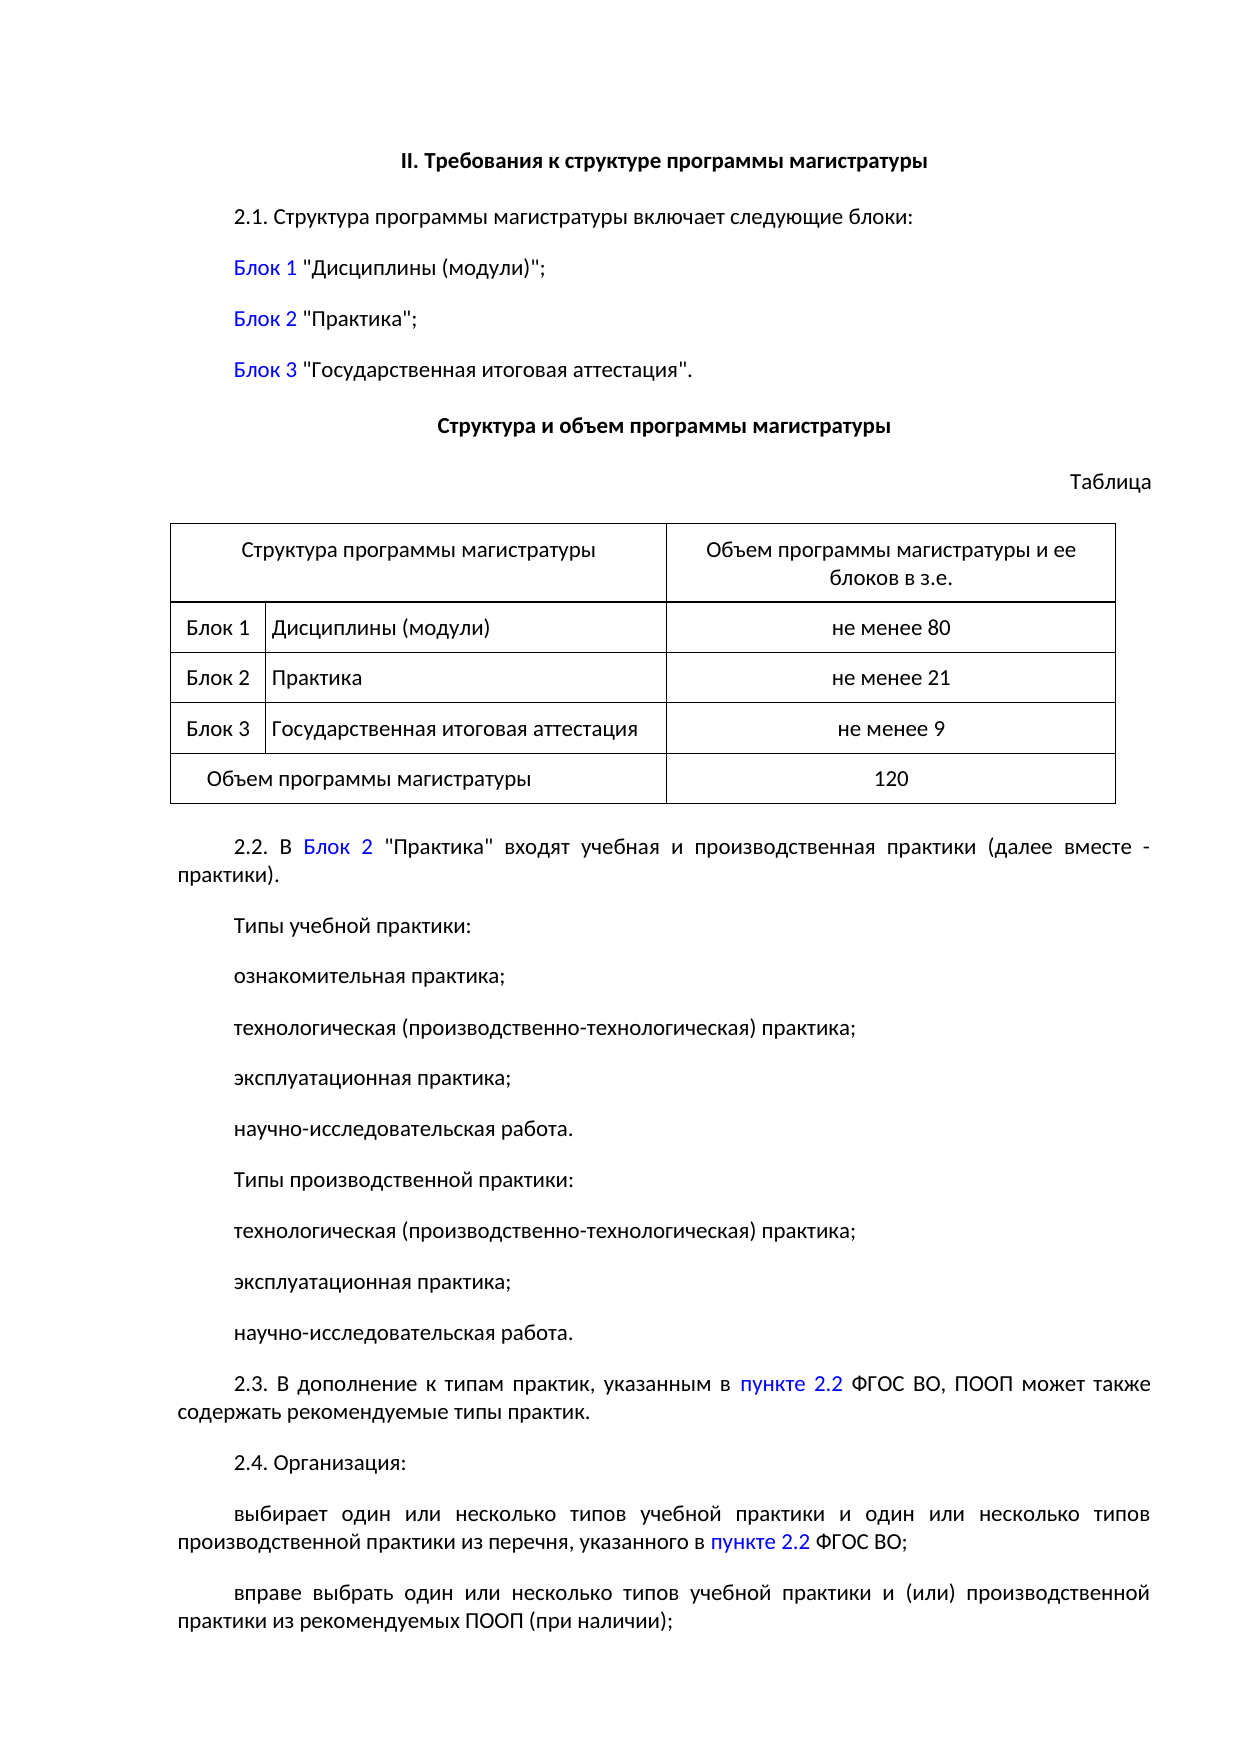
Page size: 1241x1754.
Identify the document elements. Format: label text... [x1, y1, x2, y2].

table_cell не менее 9 [667, 703, 1115, 752]
text Блок 3 "Государственная итоговая аттестация". [177, 355, 1152, 383]
table_header Структура программы магистратуры [171, 524, 666, 601]
title II. Требования к структуре программы магистратуры [177, 146, 1152, 174]
text вправе выбрать один или несколько типов учебной практики и (или) производственной практики из рекомендуемых ПООП (при наличии); [177, 1578, 1152, 1634]
text научно-исследовательская работа. [177, 1318, 1152, 1346]
text 2.3. В дополнение к типам практик, указанным в пункте 2.2 ФГОС ВО, ПООП может также содержать рекомендуемые типы практик. [177, 1369, 1152, 1425]
text Блок 1 "Дисциплины (модули)"; [177, 253, 1152, 281]
text 2.4. Организация: [177, 1448, 1152, 1476]
text технологическая (производственно-технологическая) практика; [177, 1013, 1152, 1041]
text Типы учебной практики: [177, 911, 1152, 939]
table_cell Блок 1 [171, 603, 265, 652]
text 2.1. Структура программы магистратуры включает следующие блоки: [177, 202, 1152, 230]
table_cell Государственная итоговая аттестация [266, 703, 666, 752]
text научно-исследовательская работа. [177, 1114, 1152, 1142]
text технологическая (производственно-технологическая) практика; [177, 1216, 1152, 1244]
table_cell 120 [667, 754, 1115, 803]
text Таблица [177, 467, 1152, 495]
text ознакомительная практика; [177, 962, 1152, 990]
table_cell не менее 80 [667, 603, 1115, 652]
table_cell не менее 21 [667, 653, 1115, 702]
text 2.2. В Блок 2 "Практика" входят учебная и производственная практики (далее вместе - практики). [177, 832, 1152, 888]
table_cell Блок 2 [171, 653, 265, 702]
text эксплуатационная практика; [177, 1267, 1152, 1295]
text выбирает один или несколько типов учебной практики и один или несколько типов производственной практики из перечня, указанного в пункте 2.2 ФГОС ВО; [177, 1499, 1152, 1555]
table_cell Объем программы магистратуры [171, 754, 666, 803]
text Блок 2 "Практика"; [177, 304, 1152, 332]
title Структура и объем программы магистратуры [177, 411, 1152, 439]
table_cell Блок 3 [171, 703, 265, 752]
table_cell Дисциплины (модули) [266, 603, 666, 652]
text эксплуатационная практика; [177, 1063, 1152, 1092]
table_cell Практика [266, 653, 666, 702]
table_header Объем программы магистратуры и ее блоков в з.е. [667, 524, 1115, 601]
text Типы производственной практики: [177, 1165, 1152, 1193]
